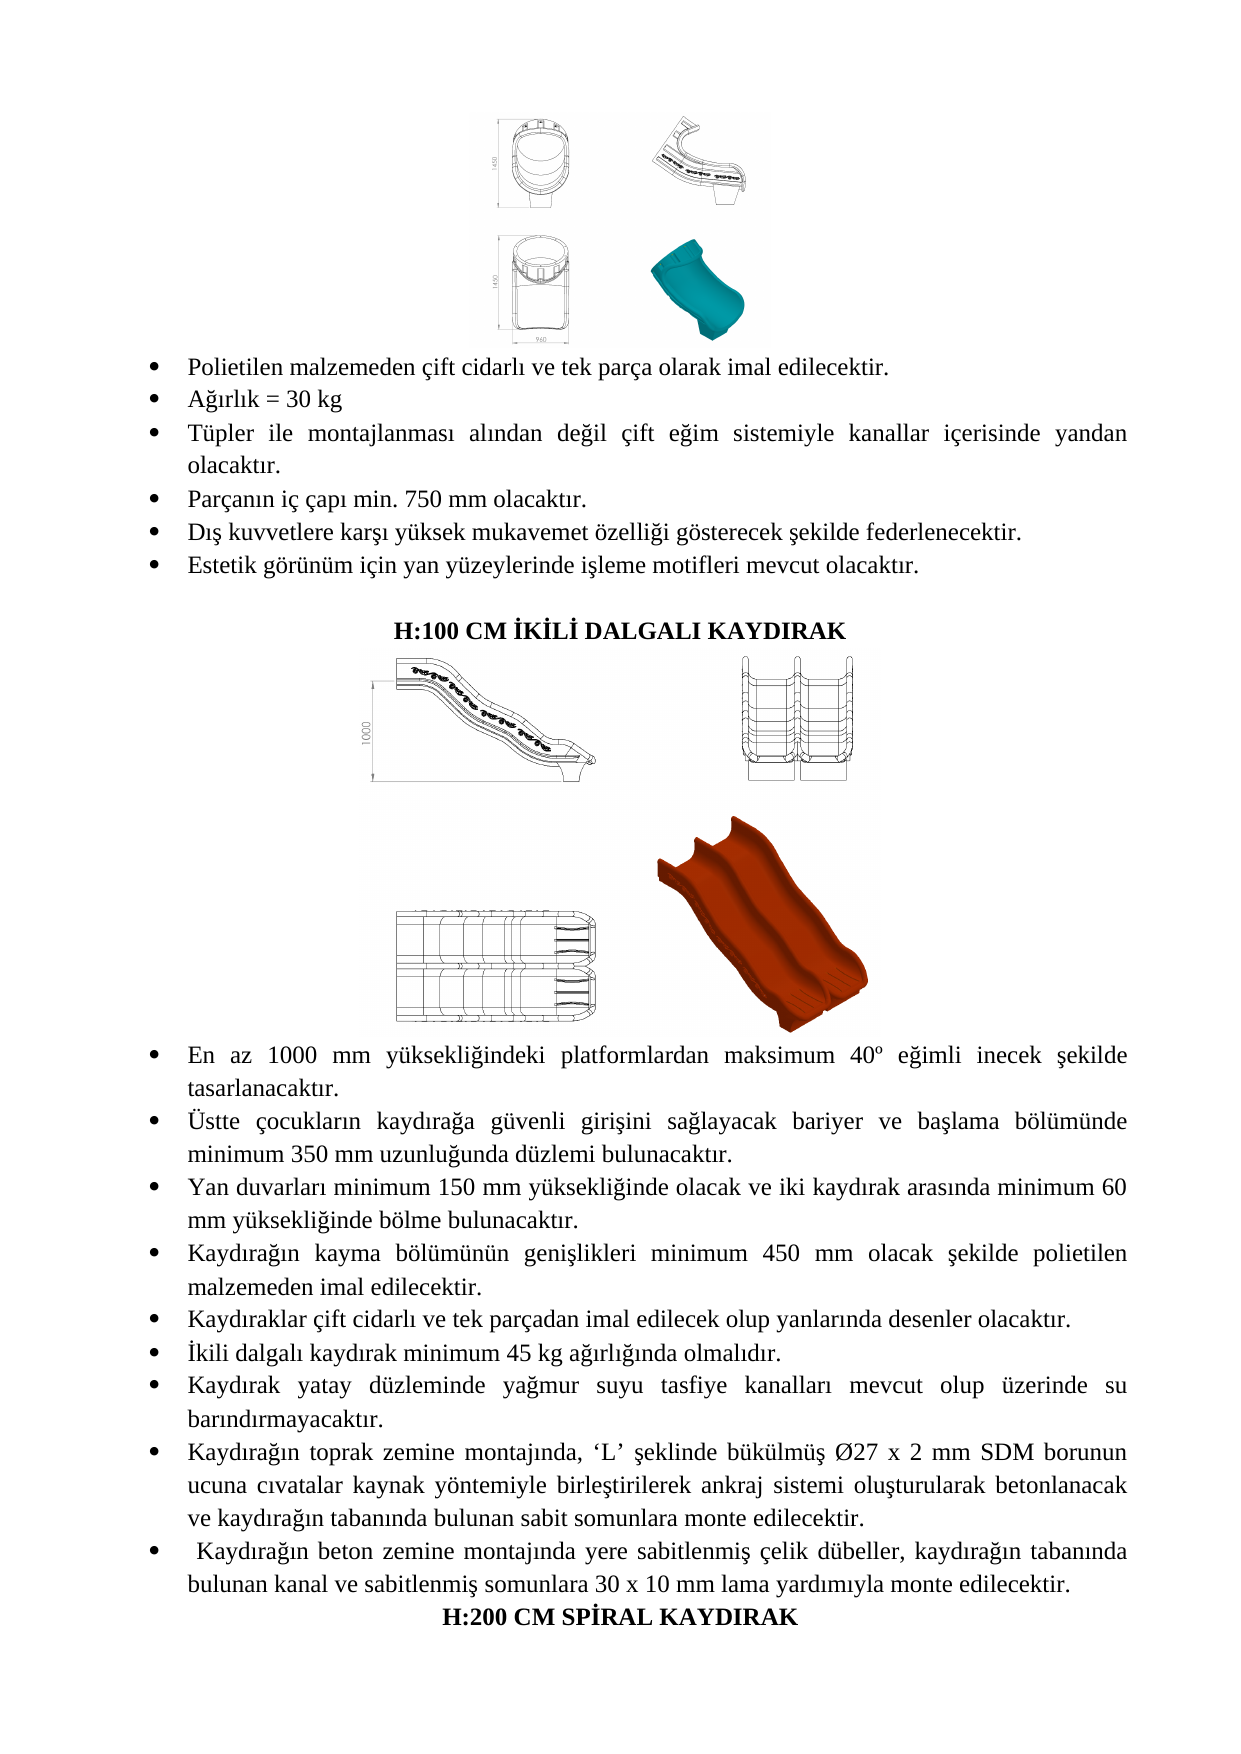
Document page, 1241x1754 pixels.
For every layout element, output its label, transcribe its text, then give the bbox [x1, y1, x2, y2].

list Dış kuvvetlere karşı yüksek mukavemet özelliği gösterecek şekilde federlenecektir. [150, 517, 1128, 545]
list Polietilen malzemeden çift cidarlı ve tek parça olarak imal edilecektir. [150, 352, 1128, 380]
list Estetik görünüm için yan yüzeylerinde işleme motifleri mevcut olacaktır. [150, 550, 1128, 578]
list Ağırlık = 30 kg [150, 384, 1128, 413]
list Kaydırak yatay düzleminde yağmur suyu tasfiye kanalları mevcut olup üzerinde su barındırmayacaktır. [150, 1371, 1128, 1432]
list En az 1000 mm yüksekliğindeki platformlardan maksimum 40º eğimli inecek şekilde tasarlanacaktır. [150, 1040, 1128, 1102]
picture [359, 648, 882, 1037]
text H:100 CM İKİLİ DALGALI KAYDIRAK [112, 616, 1128, 644]
list Kaydıraklar çift cidarlı ve tek parçadan imal edilecek olup yanlarında desenler olacaktır. [150, 1304, 1128, 1333]
list Tüpler ile montajlanması alından değil çift eğim sistemiyle kanallar içerisinde yandan olacaktır. [150, 418, 1128, 479]
picture [469, 112, 771, 348]
list Kaydırağın kayma bölümünün genişlikleri minimum 450 mm olacak şekilde polietilen malzemeden imal edilecektir. [150, 1238, 1128, 1300]
list İkili dalgalı kaydırak minimum 45 kg ağırlığında olmalıdır. [150, 1338, 1128, 1366]
list Üstte çocukların kaydırağa güvenli girişini sağlayacak bariyer ve başlama bölümünde minimum 350 mm uzunluğunda düzlemi bulunacaktır. [150, 1106, 1128, 1168]
list Kaydırağın beton zemine montajında yere sabitlenmiş çelik dübeller, kaydırağın tabanında bulunan kanal ve sabitlenmiş somunlara 30 x 10 mm lama yardımıyla monte edilecektir. [150, 1536, 1128, 1597]
list Parçanın iç çapı min. 750 mm olacaktır. [150, 484, 1128, 512]
text H:200 CM SPİRAL KAYDIRAK [112, 1602, 1128, 1631]
list Kaydırağın toprak zemine montajında, ‘L’ şeklinde bükülmüş Ø27 x 2 mm SDM borunun ucuna cıvatalar kaynak yöntemiyle birleştirilerek ankraj sistemi oluşturularak betonlanacak ve kaydırağın tabanında bulunan sabit somunlara monte edilecektir. [150, 1437, 1128, 1531]
list Yan duvarları minimum 150 mm yüksekliğinde olacak ve iki kaydırak arasında minimum 60 mm yüksekliğinde bölme bulunacaktır. [150, 1172, 1128, 1234]
